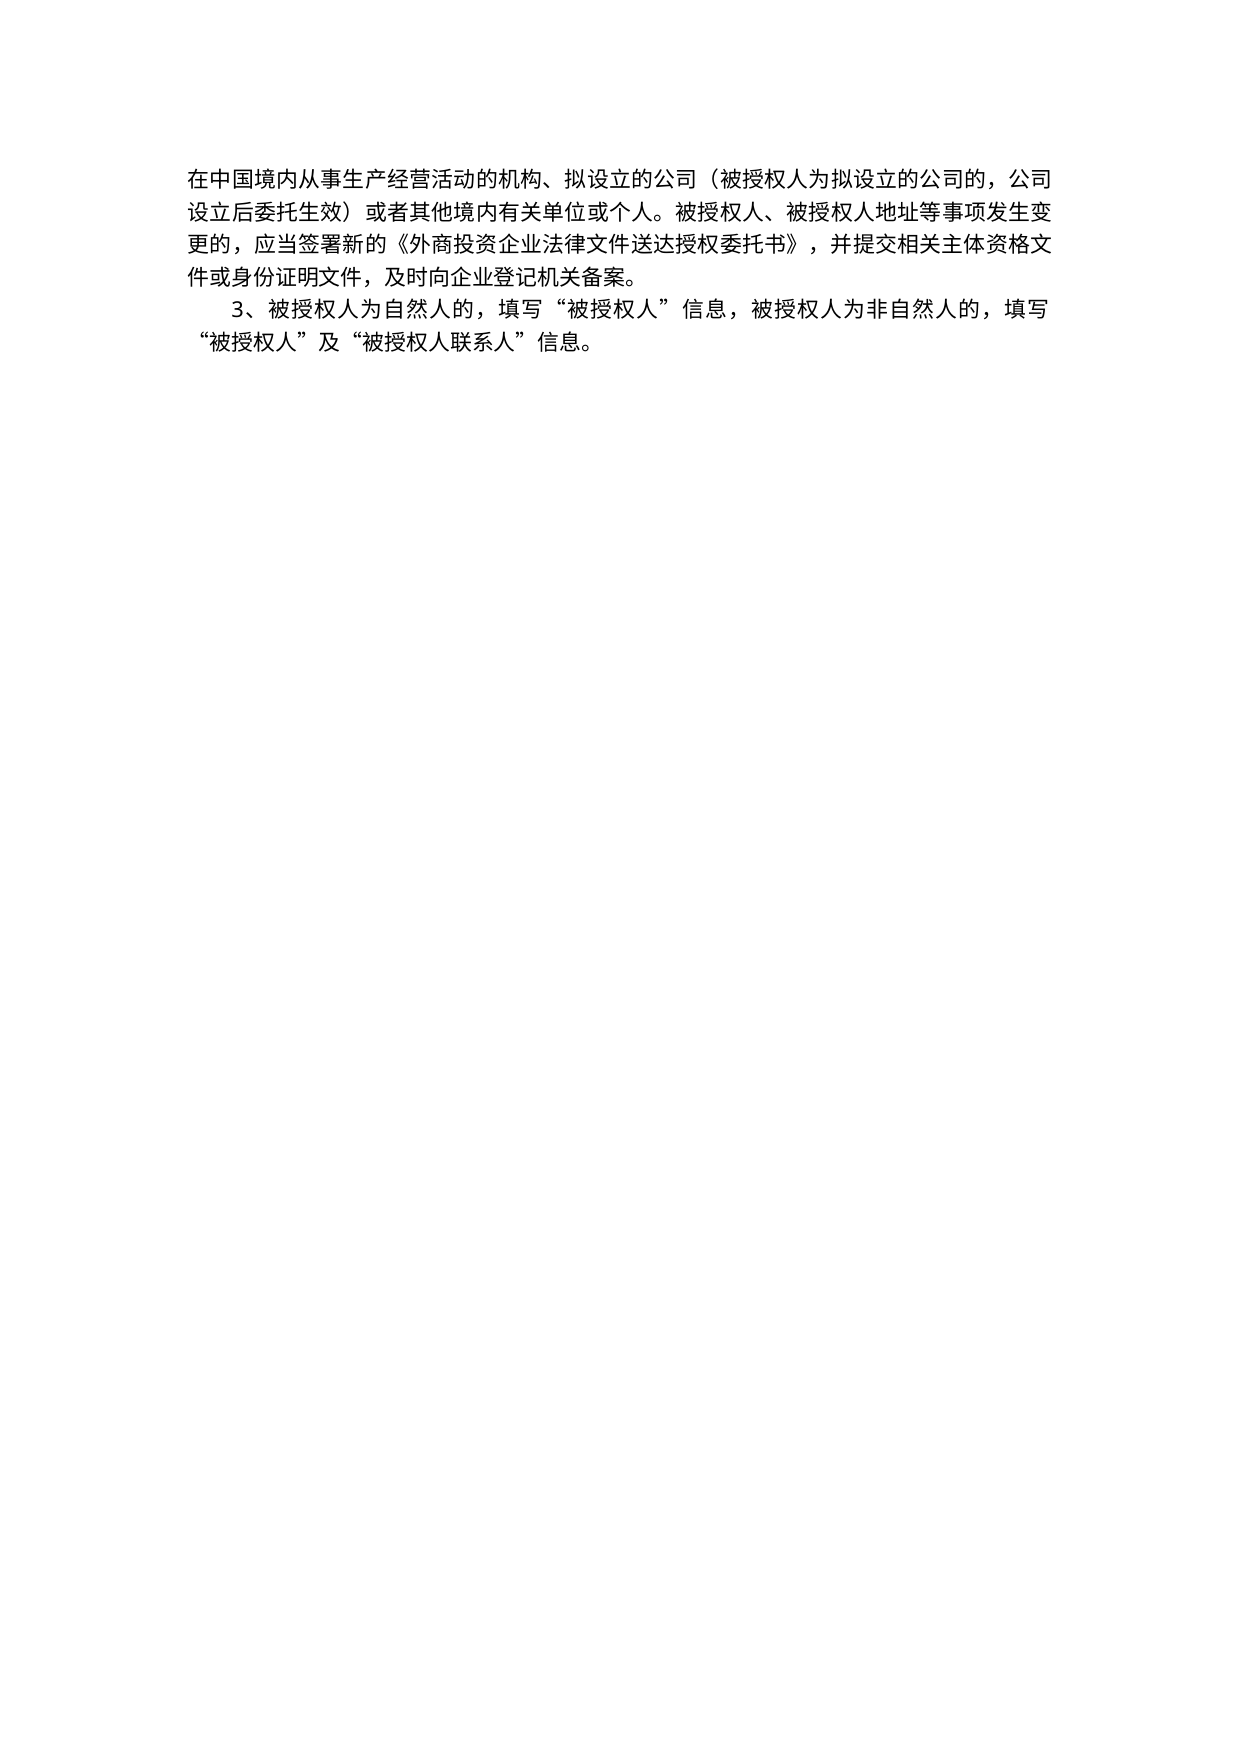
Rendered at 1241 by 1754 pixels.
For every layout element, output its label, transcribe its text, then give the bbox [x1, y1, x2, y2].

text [187, 162, 1053, 292]
text 3、被授权人为自然人的，填写“被授权人”信息，被授权人为非自然人的，填写“被授权人”及“被授权人联系人”信息。 [187, 292, 1053, 357]
